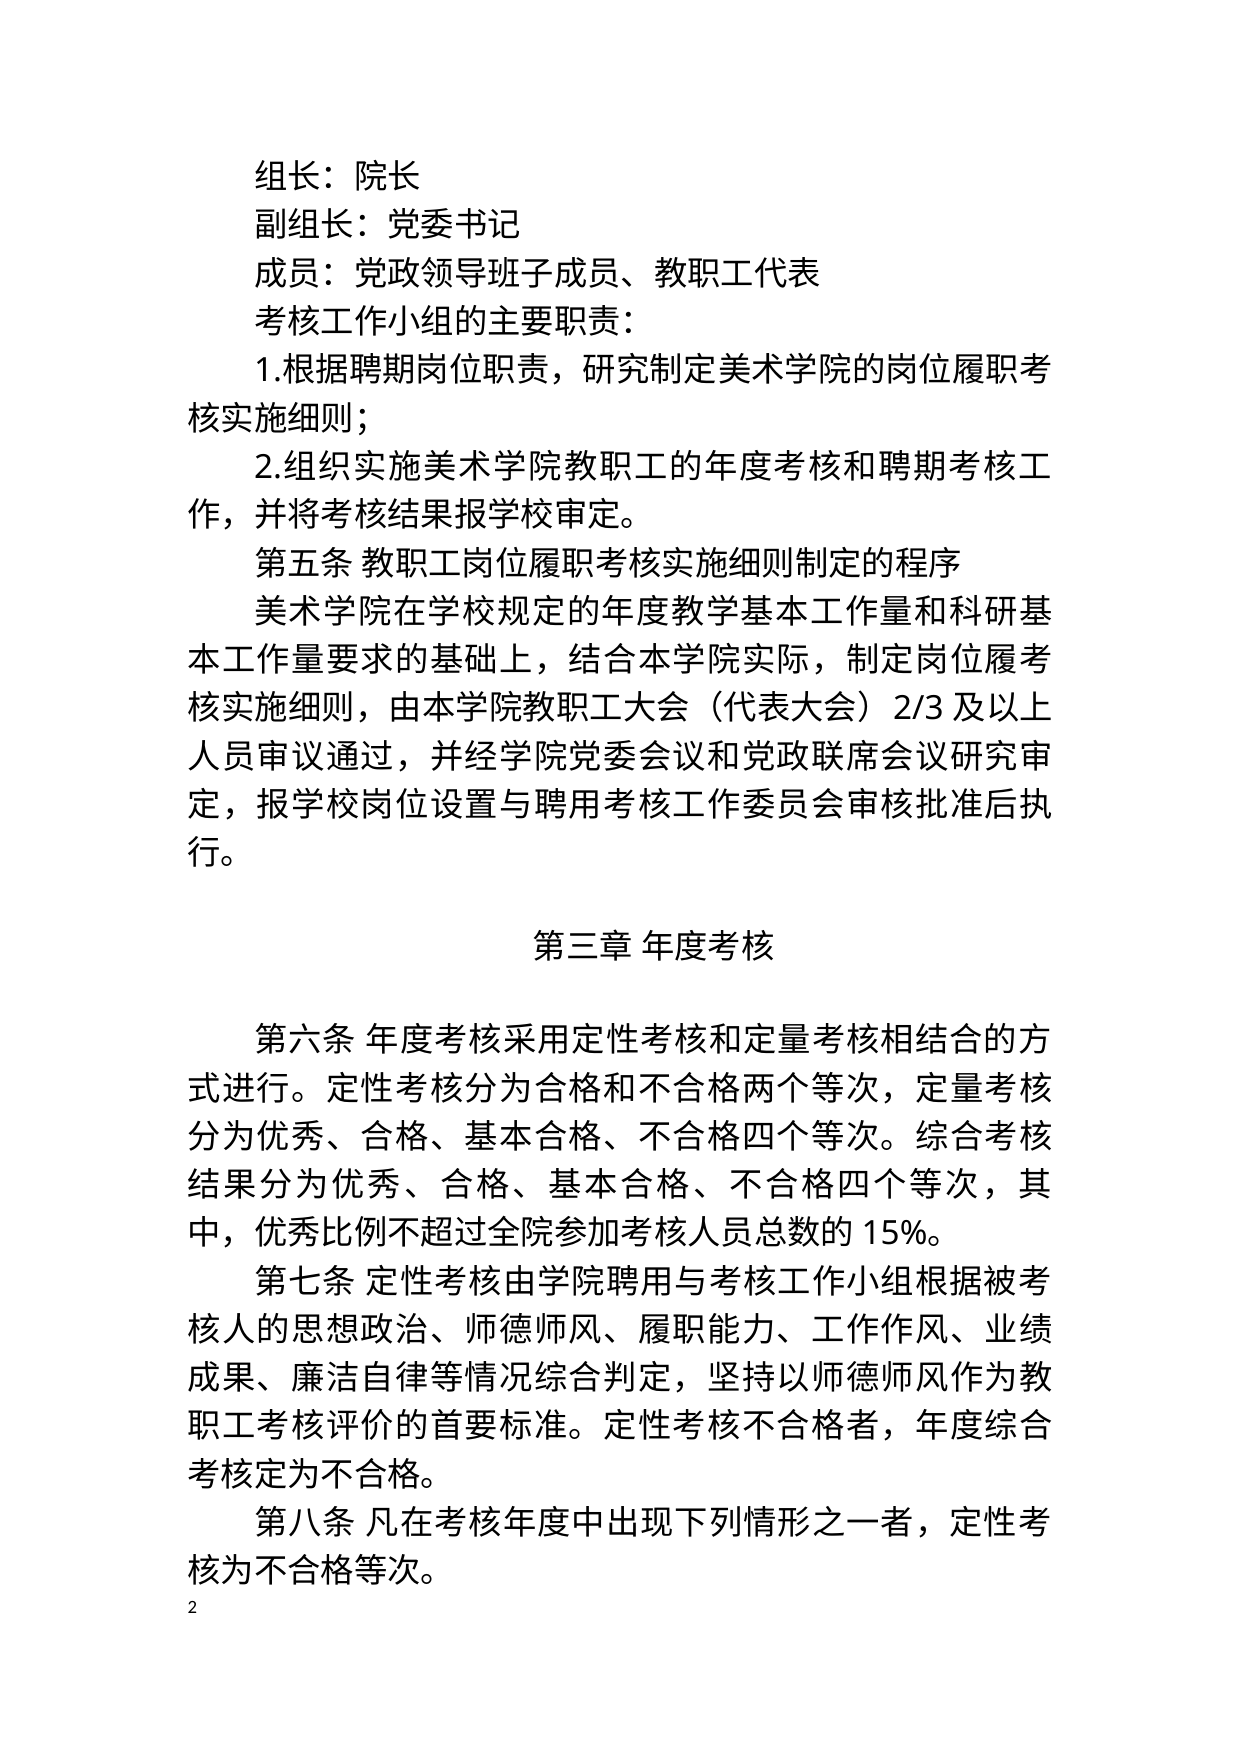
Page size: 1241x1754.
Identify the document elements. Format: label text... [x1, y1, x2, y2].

text 1.根据聘期岗位职责，研究制定美术学院的岗位履职考核实施细则； [187, 343, 1053, 439]
list 年度考核 [187, 919, 1053, 968]
text 2.组织实施美术学院教职工的年度考核和聘期考核工作，并将考核结果报学校审定。 [187, 439, 1053, 536]
text 第八条 凡在考核年度中出现下列情形之一者，定性考核为不合格等次。 [187, 1496, 1053, 1592]
text 第七条 定性考核由学院聘用与考核工作小组根据被考核人的思想政治、师德师风、履职能力、工作作风、业绩成果、廉洁自律等情况综合判定，坚持以师德师风作为教职工考核评价的首要标准。定性考核不合格者，年度综合考核定为不合格。 [187, 1254, 1053, 1496]
text 副组长：党委书记 [187, 198, 1053, 246]
text 第六条 年度考核采用定性考核和定量考核相结合的方式进行。定性考核分为合格和不合格两个等次，定量考核分为优秀、合格、基本合格、不合格四个等次。综合考核结果分为优秀、合格、基本合格、不合格四个等次，其中，优秀比例不超过全院参加考核人员总数的 15%。 [187, 1013, 1053, 1254]
text 成员：党政领导班子成员、教职工代表 [187, 246, 1053, 295]
text 第五条 教职工岗位履职考核实施细则制定的程序 [187, 536, 1053, 584]
text 考核工作小组的主要职责： [187, 295, 1053, 343]
text 组长：院长 [187, 150, 1053, 198]
text 美术学院在学校规定的年度教学基本工作量和科研基本工作量要求的基础上，结合本学院实际，制定岗位履考核实施细则，由本学院教职工大会（代表大会）2/3 及以上人员审议通过，并经学院党委会议和党政联席会议研究审定，报学校岗位设置与聘用考核工作委员会审核批准后执行。 [187, 584, 1053, 874]
